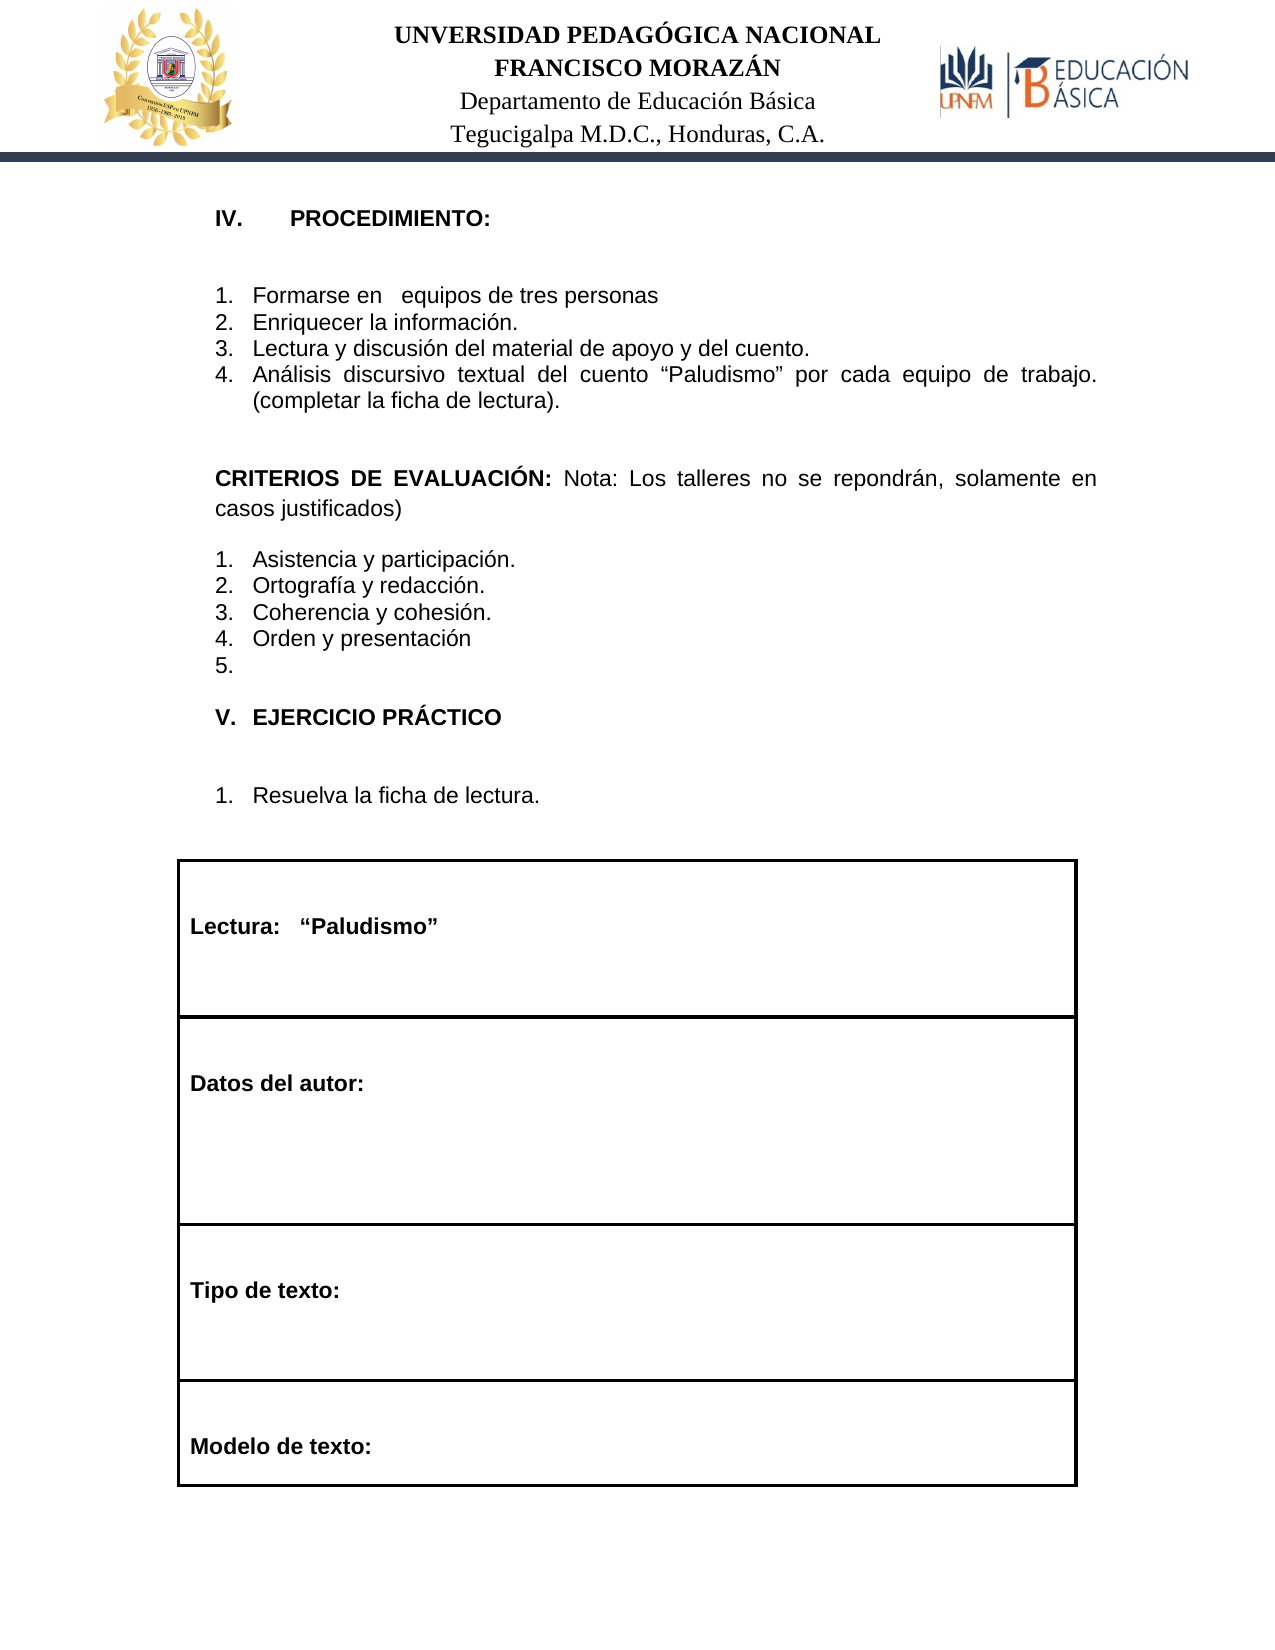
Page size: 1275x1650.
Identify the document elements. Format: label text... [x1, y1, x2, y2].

list Enriquecer la información. [215, 308, 1098, 335]
table_cell Modelo de texto: [180, 1382, 1074, 1484]
text CRITERIOS DE EVALUACIÓN: Nota: Los talleres no se repondrán, solamente en casos justificados) [215, 465, 1098, 521]
table_header Lectura: “Paludismo” [180, 862, 1074, 1015]
list EJERCICIO PRÁCTICO [215, 704, 1098, 731]
list Orden y presentación [215, 625, 1098, 652]
table_cell Datos del autor: [180, 1019, 1074, 1223]
list Análisis discursivo textual del cuento “Paludismo” por cada equipo de trabajo. (completar la ficha de lectura). [215, 361, 1098, 414]
list Ortografía y redacción. [215, 572, 1098, 599]
list Lectura y discusión del material de apoyo y del cuento. [215, 335, 1098, 361]
list PROCEDIMIENTO: [215, 205, 1098, 231]
list Formarse en equipos de tres personas [215, 282, 1098, 308]
list Resuelva la ficha de lectura. [215, 782, 1098, 808]
picture [102, 6, 236, 147]
table_cell Tipo de texto: [180, 1226, 1074, 1379]
list Asistencia y participación. [215, 546, 1098, 572]
picture [938, 46, 1205, 118]
list Coherencia y cohesión. [215, 599, 1098, 625]
